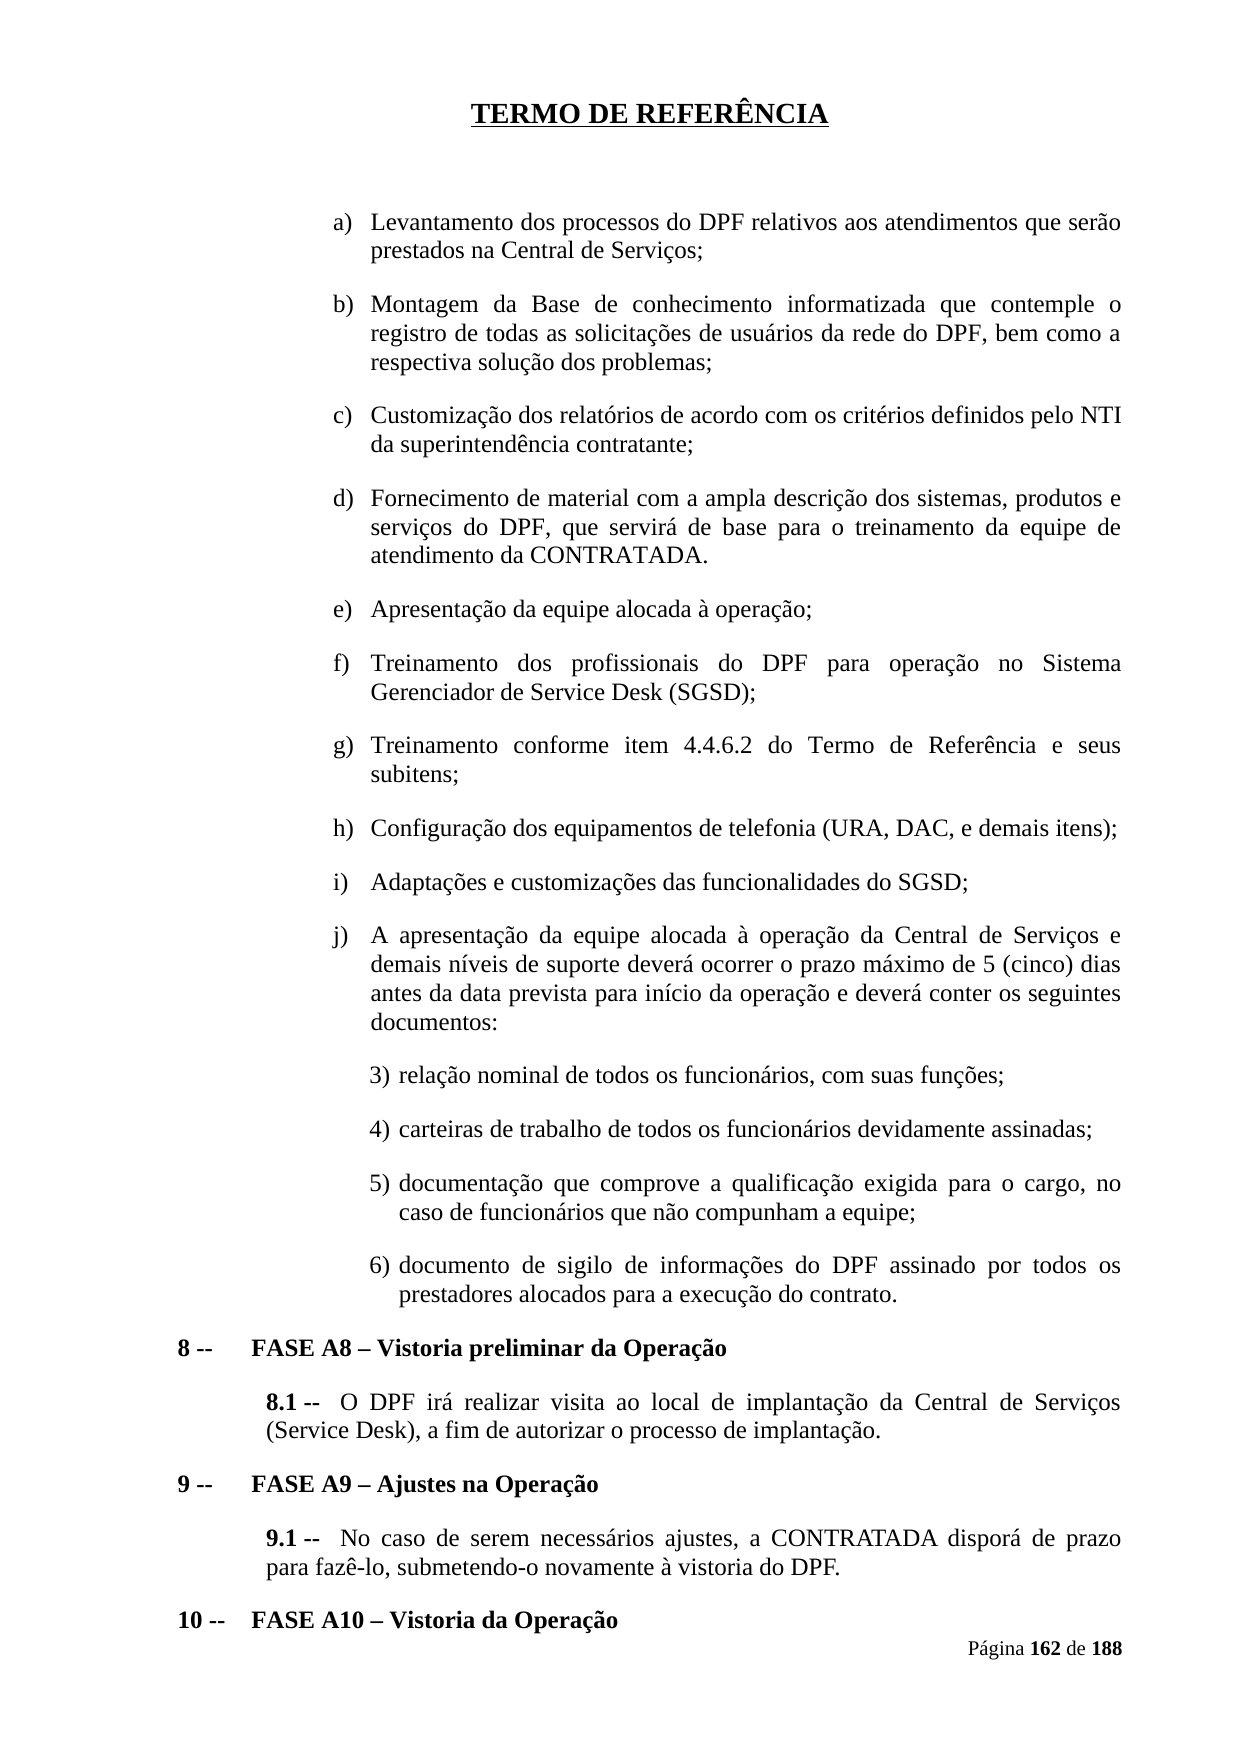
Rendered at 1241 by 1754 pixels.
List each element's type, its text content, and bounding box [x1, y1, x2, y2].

list carteiras de trabalho de todos os funcionários devidamente assinadas; [369, 1114, 1122, 1143]
list O DPF irá realizar visita ao local de implantação da Central de Serviços (Service Desk), a fim de autorizar o processo de implantação. [266, 1387, 1122, 1444]
list Levantamento dos processos do DPF relativos aos atendimentos que serão prestados na Central de Serviços; [333, 207, 1122, 264]
list Treinamento conforme item 4.4.6.2 do Termo de Referência e seus subitens; [333, 731, 1122, 788]
list Fornecimento de material com a ampla descrição dos sistemas, produtos e serviços do DPF, que servirá de base para o treinamento da equipe de atendimento da CONTRATADA. [333, 483, 1122, 569]
list documentação que comprove a qualificação exigida para o cargo, no caso de funcionários que não compunham a equipe; [369, 1168, 1122, 1226]
list Customização dos relatórios de acordo com os critérios definidos pelo NTI da superintendência contratante; [333, 401, 1122, 458]
list documento de sigilo de informações do DPF assinado por todos os prestadores alocados para a execução do contrato. [369, 1251, 1122, 1308]
list No caso de serem necessários ajustes, a CONTRATADA disporá de prazo para fazê-lo, submetendo-o novamente à vistoria do DPF. [266, 1523, 1122, 1581]
list Apresentação da equipe alocada à operação; [333, 594, 1122, 623]
list Treinamento dos profissionais do DPF para operação no Sistema Gerenciador de Service Desk (SGSD); [333, 648, 1122, 706]
list relação nominal de todos os funcionários, com suas funções; [369, 1061, 1122, 1089]
list Montagem da Base de conhecimento informatizada que contemple o registro de todas as solicitações de usuários da rede do DPF, bem como a respectiva solução dos problemas; [333, 289, 1122, 376]
list FASE A9 – Ajustes na Operação [177, 1469, 1122, 1498]
list FASE A8 – Vistoria preliminar da Operação [177, 1333, 1122, 1362]
list A apresentação da equipe alocada à operação da Central de Serviços e demais níveis de suporte deverá ocorrer o prazo máximo de 5 (cinco) dias antes da data prevista para início da operação e deverá conter os seguintes documentos: [333, 921, 1122, 1036]
list Adaptações e customizações das funcionalidades do SGSD; [333, 867, 1122, 896]
list Configuração dos equipamentos de telefonia (URA, DAC, e demais itens); [333, 813, 1122, 842]
list FASE A10 – Vistoria da Operação [177, 1606, 1122, 1634]
